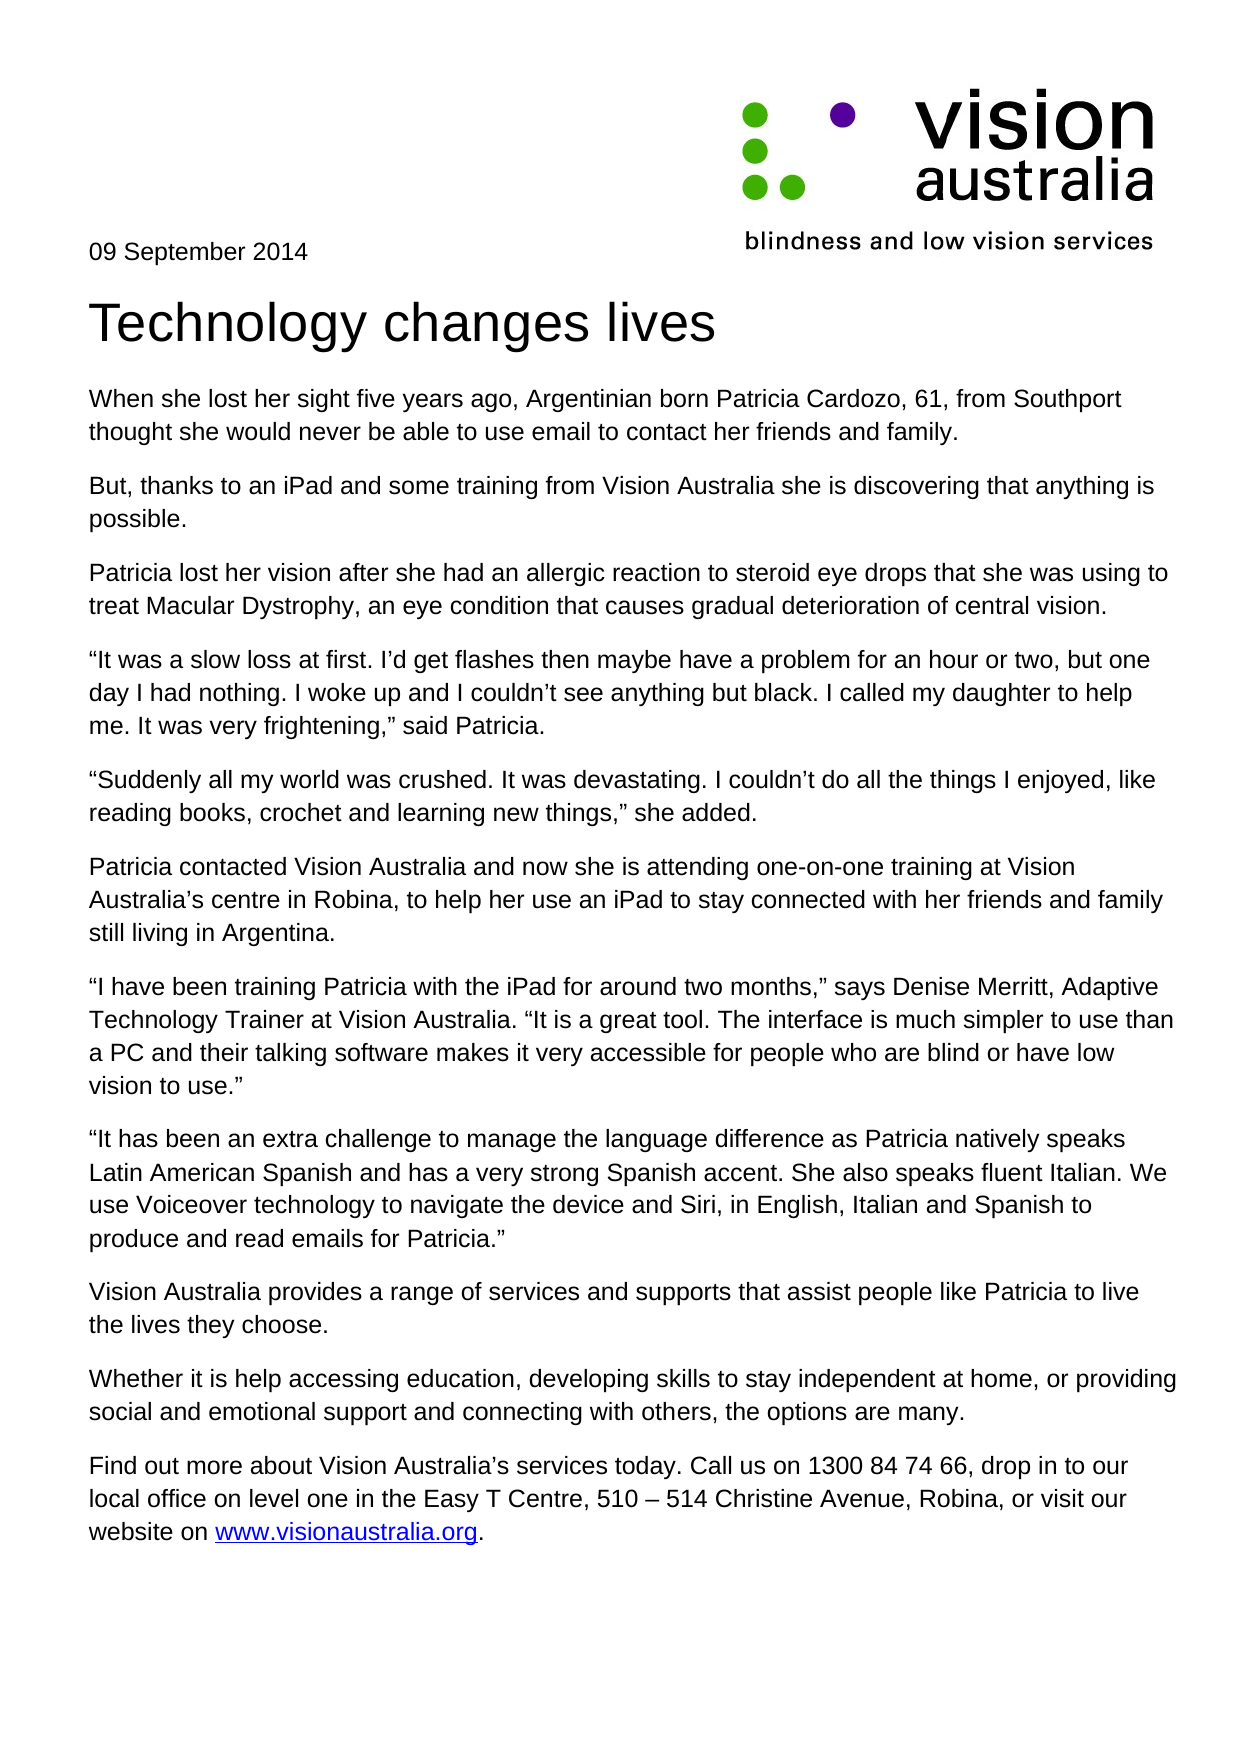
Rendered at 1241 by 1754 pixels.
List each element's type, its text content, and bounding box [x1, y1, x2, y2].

text Find out more about Vision Australia’s services today. Call us on 1300 84 74 66, drop in to our local office on level one in the Easy T Centre, 510 – 514 Christine Avenue, Robina, or visit our website on www.visionaustralia.org. [89, 1451, 1181, 1546]
title Technology changes lives [89, 291, 1181, 353]
picture [705, 65, 1189, 286]
text Whether it is help accessing education, developing skills to stay independent at home, or providing social and emotional support and connecting with others, the options are many. [89, 1364, 1181, 1426]
text “It was a slow loss at first. I’d get flashes then maybe have a problem for an hour or two, but one day I had nothing. I woke up and I couldn’t see anything but black. I called my daughter to help me. It was very frightening,” said Patricia. [89, 645, 1181, 740]
text “Suddenly all my world was crushed. It was devastating. I couldn’t do all the things I enjoyed, like reading books, crochet and learning new things,” she added. [89, 765, 1181, 827]
text But, thanks to an iPad and some training from Vision Australia she is discovering that anything is possible. [89, 471, 1181, 533]
text Patricia contacted Vision Australia and now she is attending one-on-one training at Vision Australia’s centre in Robina, to help her use an iPad to stay connected with her friends and family still living in Argentina. [89, 852, 1181, 946]
text When she lost her sight five years ago, Argentinian born Patricia Cardozo, 61, from Southport thought she would never be able to use email to contact her friends and family. [89, 384, 1181, 446]
text 09 September 2014 [89, 237, 705, 266]
text “I have been training Patricia with the iPad for around two months,” says Denise Merritt, Adaptive Technology Trainer at Vision Australia. “It is a great tool. The interface is much simpler to use than a PC and their talking software makes it very accessible for people who are blind or have low vision to use.” [89, 972, 1181, 1099]
text Vision Australia provides a range of services and supports that assist people like Patricia to live the lives they choose. [89, 1277, 1181, 1339]
text Patricia lost her vision after she had an allergic reaction to steroid eye drops that she was using to treat Macular Dystrophy, an eye condition that causes gradual deterioration of central vision. [89, 558, 1181, 620]
text “It has been an extra challenge to manage the language difference as Patricia natively speaks Latin American Spanish and has a very strong Spanish accent. She also speaks fluent Italian. We use Voiceover technology to navigate the device and Siri, in English, Italian and Spanish to produce and read emails for Patricia.” [89, 1124, 1181, 1252]
